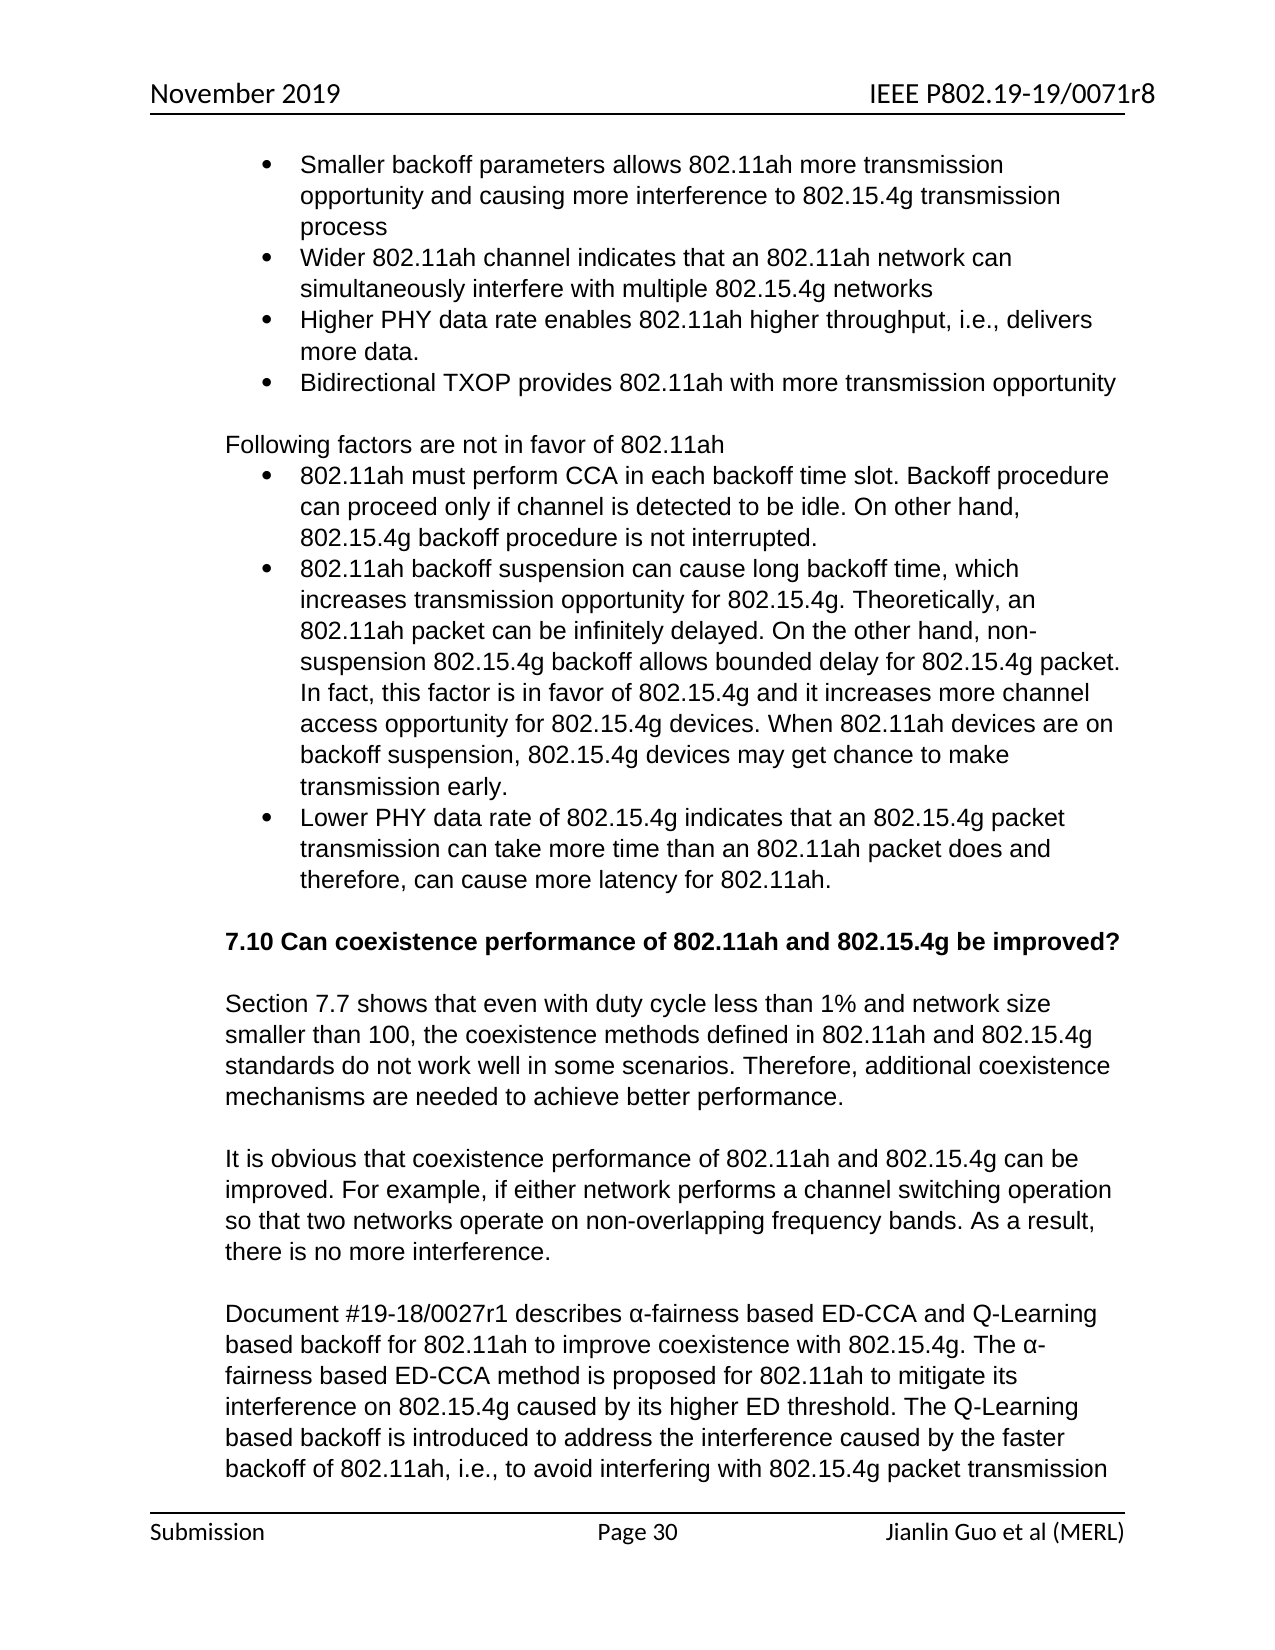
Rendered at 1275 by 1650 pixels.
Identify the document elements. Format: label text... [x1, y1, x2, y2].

list Bidirectional TXOP provides 802.11ah with more transmission opportunity [262, 368, 1125, 396]
list Following factors are not in favor of 802.11ah [225, 430, 1125, 458]
list Lower PHY data rate of 802.15.4g indicates that an 802.15.4g packet transmission can take more time than an 802.11ah packet does and therefore, can cause more latency for 802.11ah. [262, 802, 1125, 893]
list Smaller backoff parameters allows 802.11ah more transmission opportunity and causing more interference to 802.15.4g transmission process [262, 150, 1125, 241]
list 802.11ah backoff suspension can cause long backoff time, which increases transmission opportunity for 802.15.4g. Theoretically, an 802.11ah packet can be infinitely delayed. On the other hand, non-suspension 802.15.4g backoff allows bounded delay for 802.15.4g packet. In fact, this factor is in favor of 802.15.4g and it increases more channel access opportunity for 802.15.4g devices. When 802.11ah devices are on backoff suspension, 802.15.4g devices may get chance to make transmission early. [262, 554, 1125, 800]
text It is obvious that coexistence performance of 802.11ah and 802.15.4g can be improved. For example, if either network performs a channel switching operation so that two networks operate on non-overlapping frequency bands. As a result, there is no more interference. [225, 1144, 1125, 1266]
list Wider 802.11ah channel indicates that an 802.11ah network can simultaneously interfere with multiple 802.15.4g networks [262, 243, 1125, 303]
text 7.10 Can coexistence performance of 802.11ah and 802.15.4g be improved? [225, 927, 1125, 956]
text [225, 1299, 1125, 1483]
list Higher PHY data rate enables 802.11ah higher throughput, i.e., delivers more data. [262, 305, 1125, 365]
text Section 7.7 shows that even with duty cycle less than 1% and network size smaller than 100, the coexistence methods defined in 802.11ah and 802.15.4g standards do not work well in some scenarios. Therefore, additional coexistence mechanisms are needed to achieve better performance. [225, 989, 1125, 1111]
list 802.11ah must perform CCA in each backoff time slot. Backoff procedure can proceed only if channel is detected to be idle. On other hand, 802.15.4g backoff procedure is not interrupted. [262, 461, 1125, 552]
